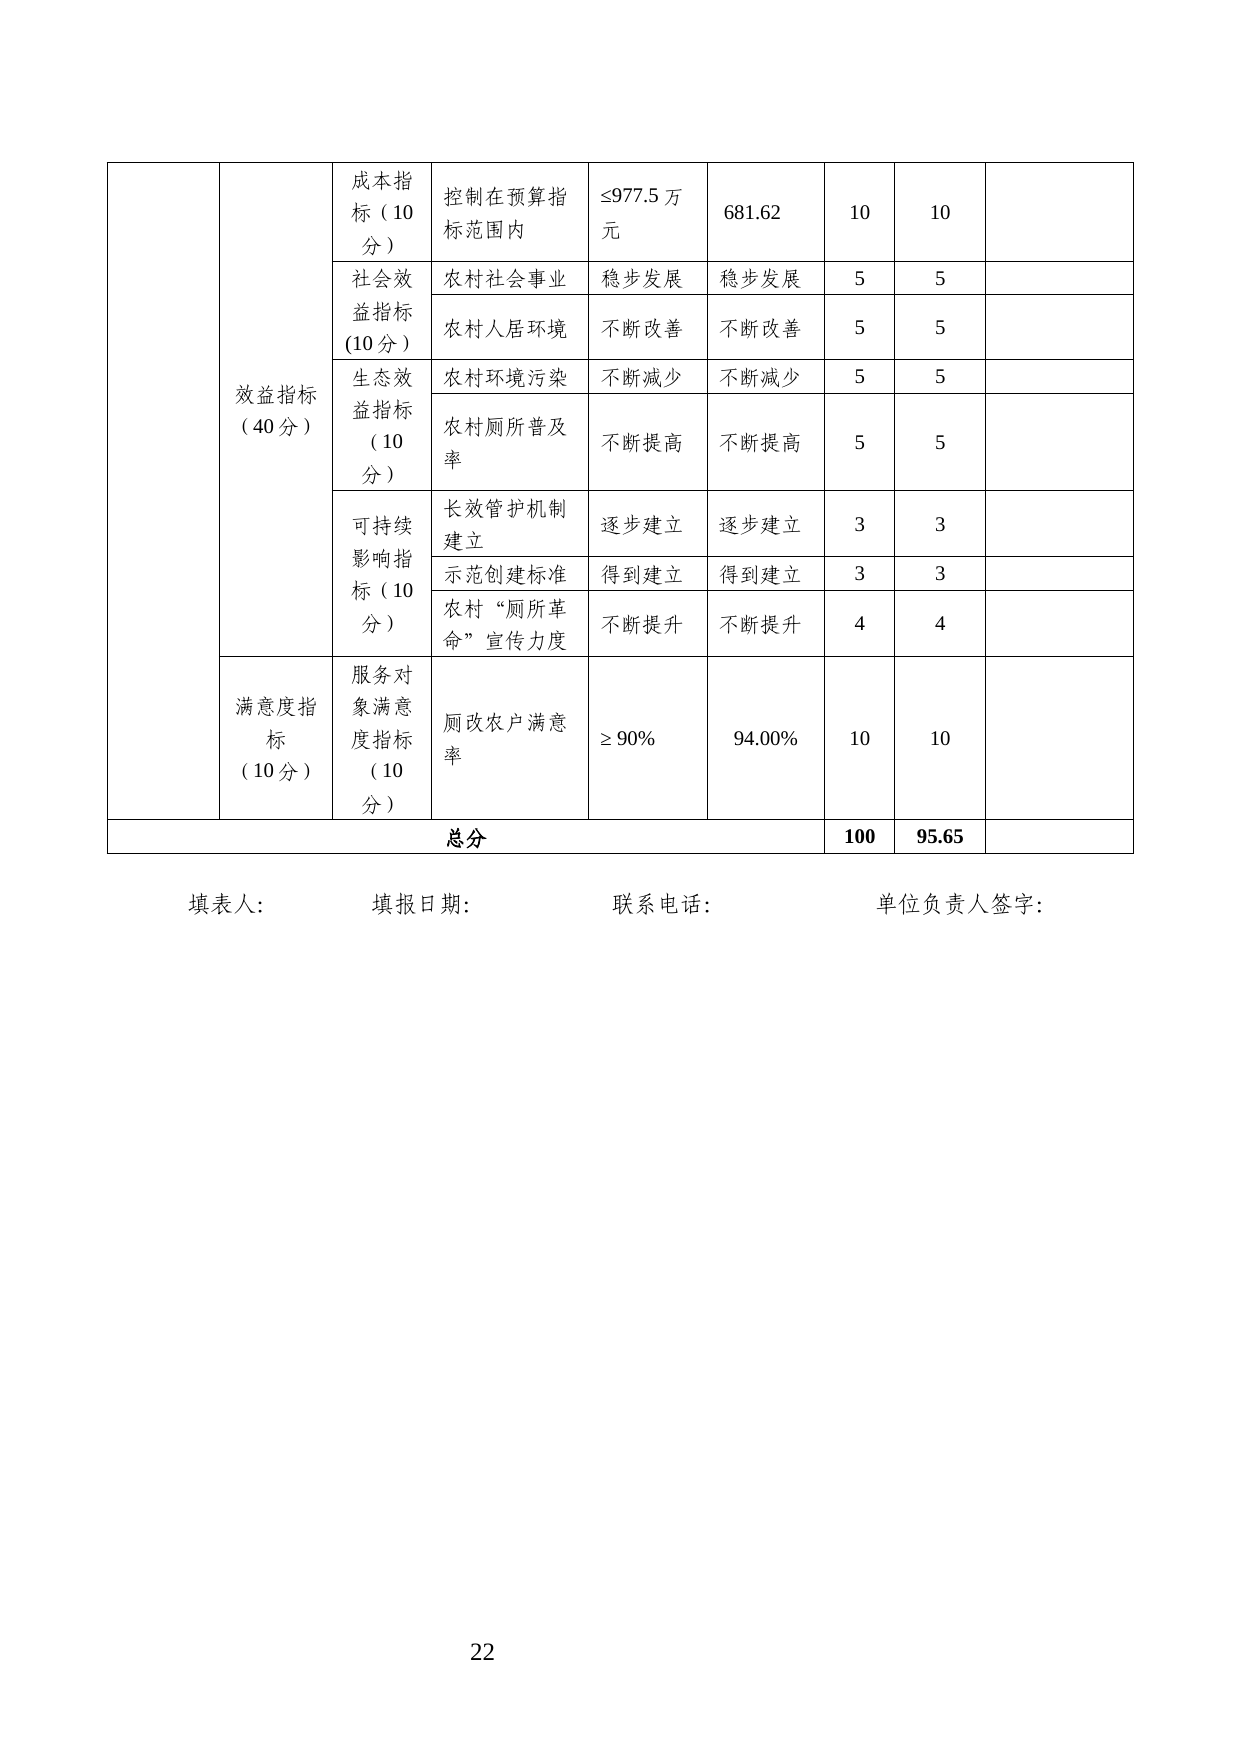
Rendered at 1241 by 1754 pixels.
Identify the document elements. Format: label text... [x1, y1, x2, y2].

table_cell 农村“厕所革命”宣传力度 [432, 591, 588, 656]
table_cell 3 [895, 557, 985, 590]
table_cell 5 [825, 360, 894, 393]
table_cell 生态效益指标（10分） [333, 360, 431, 490]
table_cell 100 [825, 820, 894, 853]
table_cell [986, 262, 1133, 294]
table_cell 示范创建标准 [432, 557, 588, 590]
table_cell 681.62 [708, 163, 824, 261]
table_cell 逐步建立 [589, 491, 707, 556]
table_cell 控制在预算指标范围内 [432, 163, 588, 261]
table_cell 3 [895, 491, 985, 556]
table_cell 3 [825, 557, 894, 590]
table_cell 得到建立 [708, 557, 824, 590]
table_cell [986, 394, 1133, 490]
table_cell 不断减少 [708, 360, 824, 393]
table_cell 10 [895, 657, 985, 819]
table_cell 总分 [108, 820, 824, 853]
table_cell 5 [895, 295, 985, 359]
table_cell [986, 491, 1133, 556]
table_cell 可持续影响指标（10分） [333, 491, 431, 656]
table_cell 农村社会事业 [432, 262, 588, 294]
table_cell 长效管护机制建立 [432, 491, 588, 556]
table_cell 效益指标（40分） [220, 163, 332, 656]
table_cell ≥ 90% [589, 657, 707, 819]
table_cell 5 [825, 394, 894, 490]
table_cell 不断改善 [589, 295, 707, 359]
table_cell 稳步发展 [708, 262, 824, 294]
table_cell 95.65 [895, 820, 985, 853]
table_cell 厕改农户满意率 [432, 657, 588, 819]
table_cell 得到建立 [589, 557, 707, 590]
table_cell [986, 820, 1133, 853]
table_cell 不断减少 [589, 360, 707, 393]
table_cell 不断提高 [708, 394, 824, 490]
table_cell 5 [825, 295, 894, 359]
table_cell 不断提升 [708, 591, 824, 656]
table_cell 成本指标（10分） [333, 163, 431, 261]
table_cell 不断提升 [589, 591, 707, 656]
table_cell 10 [895, 163, 985, 261]
table_cell 农村人居环境 [432, 295, 588, 359]
table_cell 4 [825, 591, 894, 656]
table_cell 10 [825, 657, 894, 819]
table_cell [986, 360, 1133, 393]
table_cell [986, 557, 1133, 590]
table_cell 满意度指标 （10分） [220, 657, 332, 819]
table_cell 稳步发展 [589, 262, 707, 294]
table_cell ≤977.5万元 [589, 163, 707, 261]
table_cell [986, 657, 1133, 819]
table_cell [986, 163, 1133, 261]
table_cell 农村环境污染 [432, 360, 588, 393]
table_cell 5 [895, 360, 985, 393]
table_cell 不断提高 [589, 394, 707, 490]
table_cell 5 [895, 394, 985, 490]
table_cell 服务对象满意度指标（10分） [333, 657, 431, 819]
table_cell 5 [825, 262, 894, 294]
table_cell 4 [895, 591, 985, 656]
table_cell 10 [825, 163, 894, 261]
table_cell 社会效 益指标(10分） [333, 262, 431, 359]
table_cell 逐步建立 [708, 491, 824, 556]
table_cell 5 [895, 262, 985, 294]
text 填表人： 填报日期： 联系电话： 单位负责人签字： [187, 886, 1053, 919]
table_cell [986, 295, 1133, 359]
table_cell 94.00% [708, 657, 824, 819]
table_cell 不断改善 [708, 295, 824, 359]
table_cell 农村厕所普及率 [432, 394, 588, 490]
table_cell [986, 591, 1133, 656]
table_cell 3 [825, 491, 894, 556]
